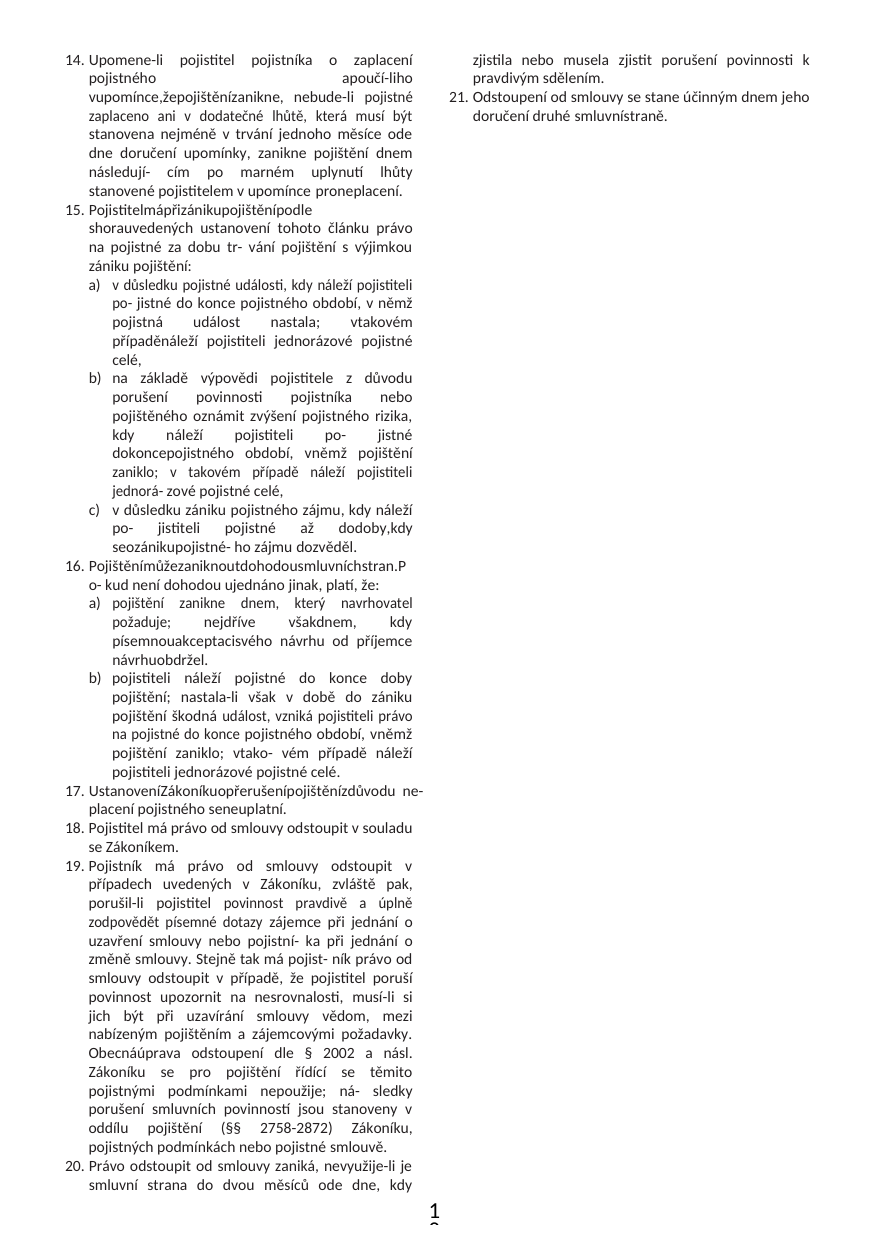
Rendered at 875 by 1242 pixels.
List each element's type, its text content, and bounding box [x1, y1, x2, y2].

list Upomene-li pojistitel pojistníka o zaplacení pojistného apoučí-liho vupomínce,žepojištěnízanikne, nebude-li pojistné zaplaceno ani v dodatečné lhůtě, která musí být stanovena nejméně v trvání jednoho měsíce ode dne doručení upomínky, zanikne pojištění dnem následují- cím po marném uplynutí lhůty stanovené pojistitelem v upomínce proneplacení. [65, 50, 413, 200]
list na základě výpovědi pojistitele z důvodu porušení povinnosti pojistníka nebo pojištěného oznámit zvýšení pojistného rizika, kdy náleží pojistiteli po- jistné dokoncepojistného období, vněmž pojištění zaniklo; v takovém případě náleží pojistiteli jednorá- zové pojistné celé, [88, 369, 413, 500]
list Odstoupení od smlouvy se stane účinným dnem jeho doručení druhé smluvnístraně. [449, 88, 810, 125]
list Pojistitel má právo od smlouvy odstoupit v souladu se Zákoníkem. [65, 819, 413, 856]
list v důsledku pojistné události, kdy náleží pojistiteli po- jistné do konce pojistného období, v němž pojistná událost nastala; vtakovém případěnáleží pojistiteli jednorázové pojistné celé, [88, 275, 413, 369]
list UstanoveníZákoníkuopřerušenípojištěnízdůvodu ne- [65, 781, 424, 800]
list pojištění zanikne dnem, který navrhovatel požaduje; nejdříve všakdnem, kdy písemnouakceptacisvého návrhu od příjemce návrhuobdržel. [88, 594, 412, 669]
text placení pojistného seneuplatní. [88, 800, 424, 818]
list Právo odstoupit od smlouvy zaniká, nevyužije-li je smluvní strana do dvou měsíců ode dne, kdy zjistila nebo musela zjistit porušení povinnosti k pravdivým sdělením. [65, 1156, 412, 1194]
list Pojistitelmápřizánikupojištěnípodle shorauvedených ustanovení tohoto článku právo na pojistné za dobu tr- vání pojištění s výjimkou zániku pojištění: [65, 200, 413, 275]
list Právo odstoupit od smlouvy zaniká, nevyužije-li je smluvní strana do dvou měsíců ode dne, kdy zjistila nebo musela zjistit porušení povinnosti k pravdivým sdělením. [449, 50, 810, 87]
list Pojištěnímůžezaniknoutdohodousmluvníchstran.Po- kud není dohodou ujednáno jinak, platí, že: [65, 556, 412, 594]
list Pojistník má právo od smlouvy odstoupit v případech uvedených v Zákoníku, zvláště pak, porušil-li pojistitel povinnost pravdivě a úplně zodpovědět písemné dotazy zájemce při jednání o uzavření smlouvy nebo pojistní- ka při jednání o změně smlouvy. Stejně tak má pojist- ník právo od smlouvy odstoupit v případě, že pojistitel poruší povinnost upozornit na nesrovnalosti, musí-li si jich být při uzavírání smlouvy vědom, mezi nabízeným pojištěním a zájemcovými požadavky. Obecnáúprava odstoupení dle § 2002 a násl. Zákoníku se pro pojištění řídící se těmito pojistnými podmínkami nepoužije; ná- sledky porušení smluvních povinností jsou stanoveny v oddílu pojištění (§§ 2758-2872) Zákoníku, pojistných podmínkách nebo pojistné smlouvě. [65, 856, 413, 1156]
list pojistiteli náleží pojistné do konce doby pojištění; nastala-li však v době do zániku pojištění škodná událost, vzniká pojistiteli právo na pojistné do konce pojistného období, vněmž pojištění zaniklo; vtako- vém případě náleží pojistiteli jednorázové pojistné celé. [88, 669, 413, 781]
list v důsledku zániku pojistného zájmu, kdy náleží po- jistiteli pojistné až dodoby,kdy seozánikupojistné- ho zájmu dozvěděl. [88, 500, 413, 556]
